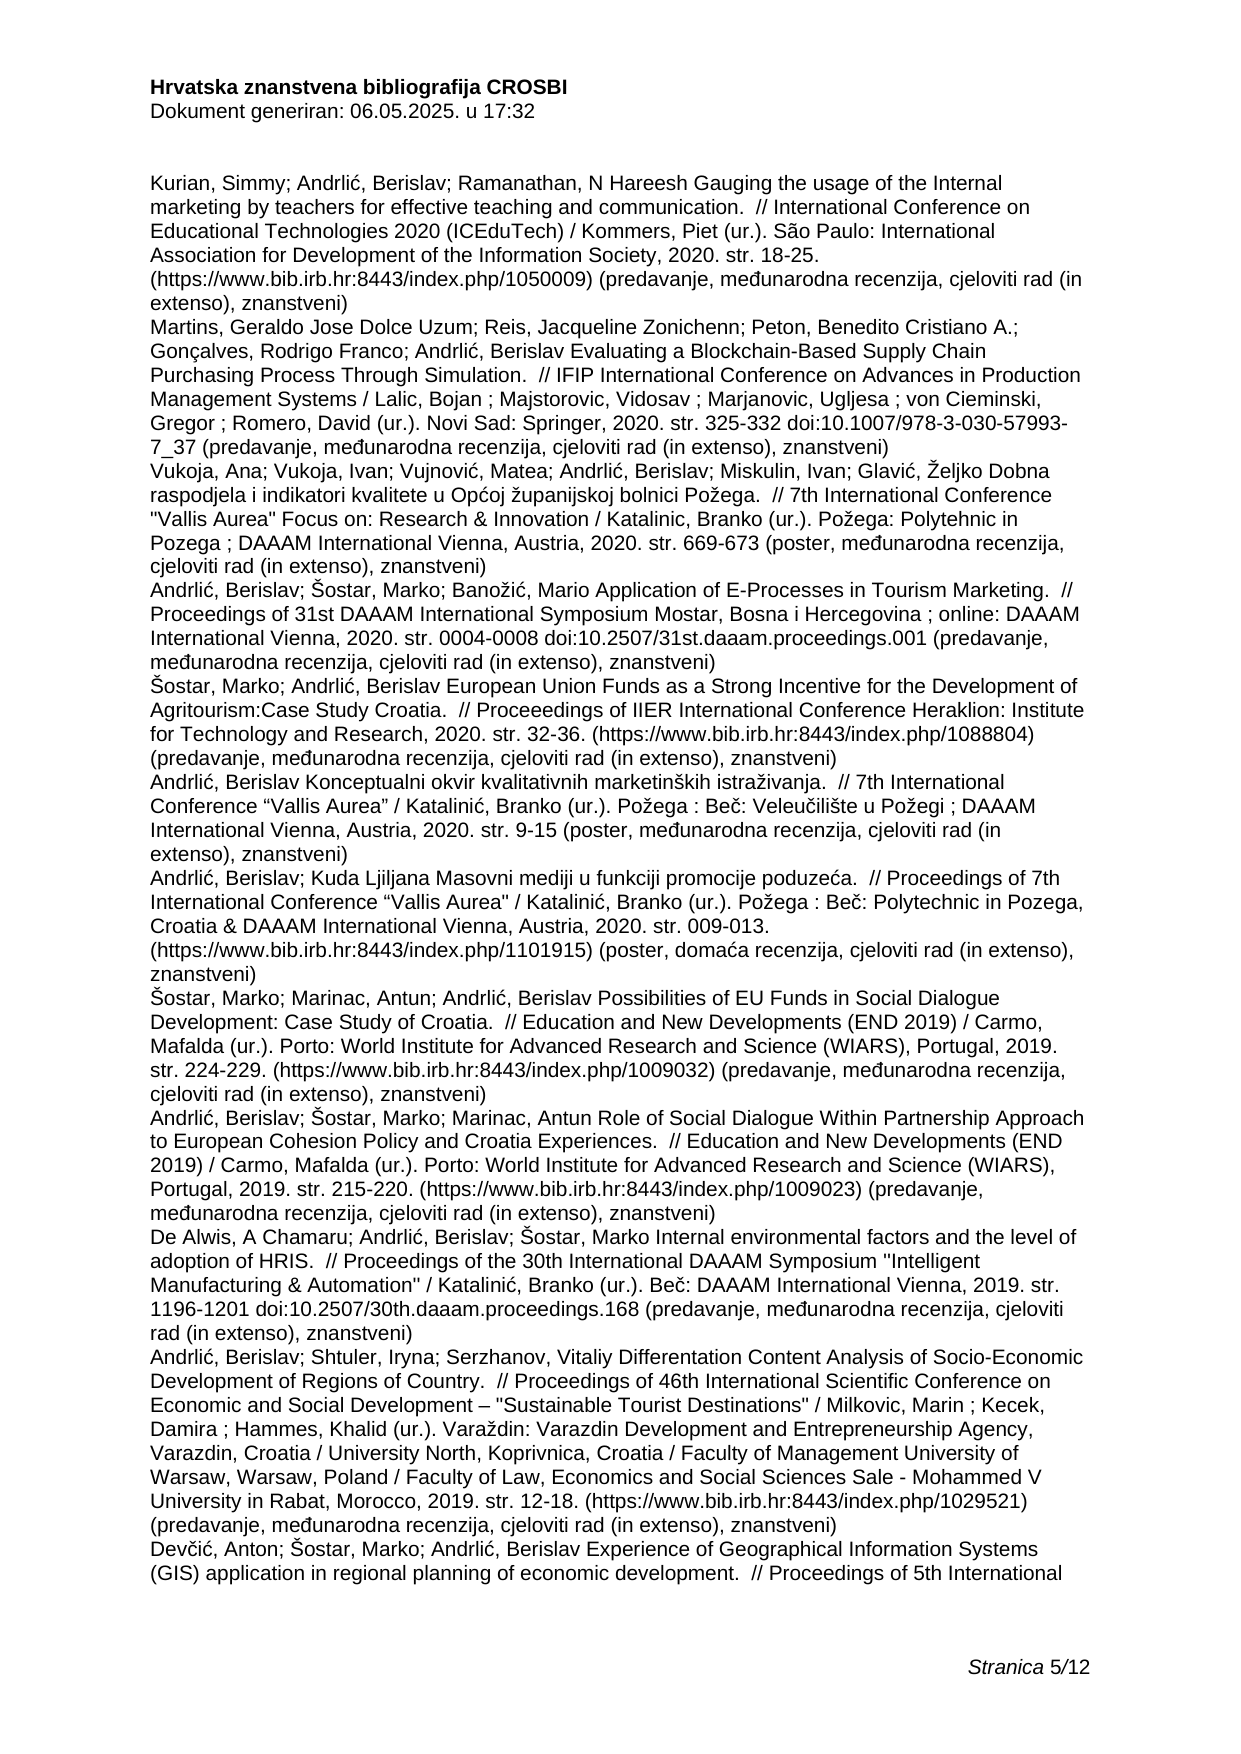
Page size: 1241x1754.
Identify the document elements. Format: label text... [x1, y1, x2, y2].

text Andrlić, Berislav [150, 770, 1090, 866]
text Šostar, Marko; Marinac, Antun; Andrlić, Berislav [150, 986, 1090, 1105]
text Vukoja, Ana; Vukoja, Ivan; Vujnović, Matea; Andrlić, Berislav; Miskulin, Ivan; Glavić, Željko [150, 458, 1090, 578]
text De Alwis, A Chamaru; Andrlić, Berislav; Šostar, Marko [150, 1225, 1090, 1345]
text Andrlić, Berislav; Šostar, Marko; Banožić, Mario [150, 578, 1090, 674]
text Andrlić, Berislav; Šostar, Marko; Marinac, Antun [150, 1105, 1090, 1225]
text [150, 1537, 1090, 1584]
text Andrlić, Berislav; Shtuler, Iryna; Serzhanov, Vitaliy [150, 1345, 1090, 1537]
text Kurian, Simmy; Andrlić, Berislav; Ramanathan, N Hareesh [150, 171, 1090, 315]
text Andrlić, Berislav; Kuda Ljiljana [150, 866, 1090, 986]
text Šostar, Marko; Andrlić, Berislav [150, 674, 1090, 770]
text Martins, Geraldo Jose Dolce Uzum; Reis, Jacqueline Zonichenn; Peton, Benedito Cristiano A.; Gonçalves, Rodrigo Franco; Andrlić, Berislav [150, 315, 1090, 458]
